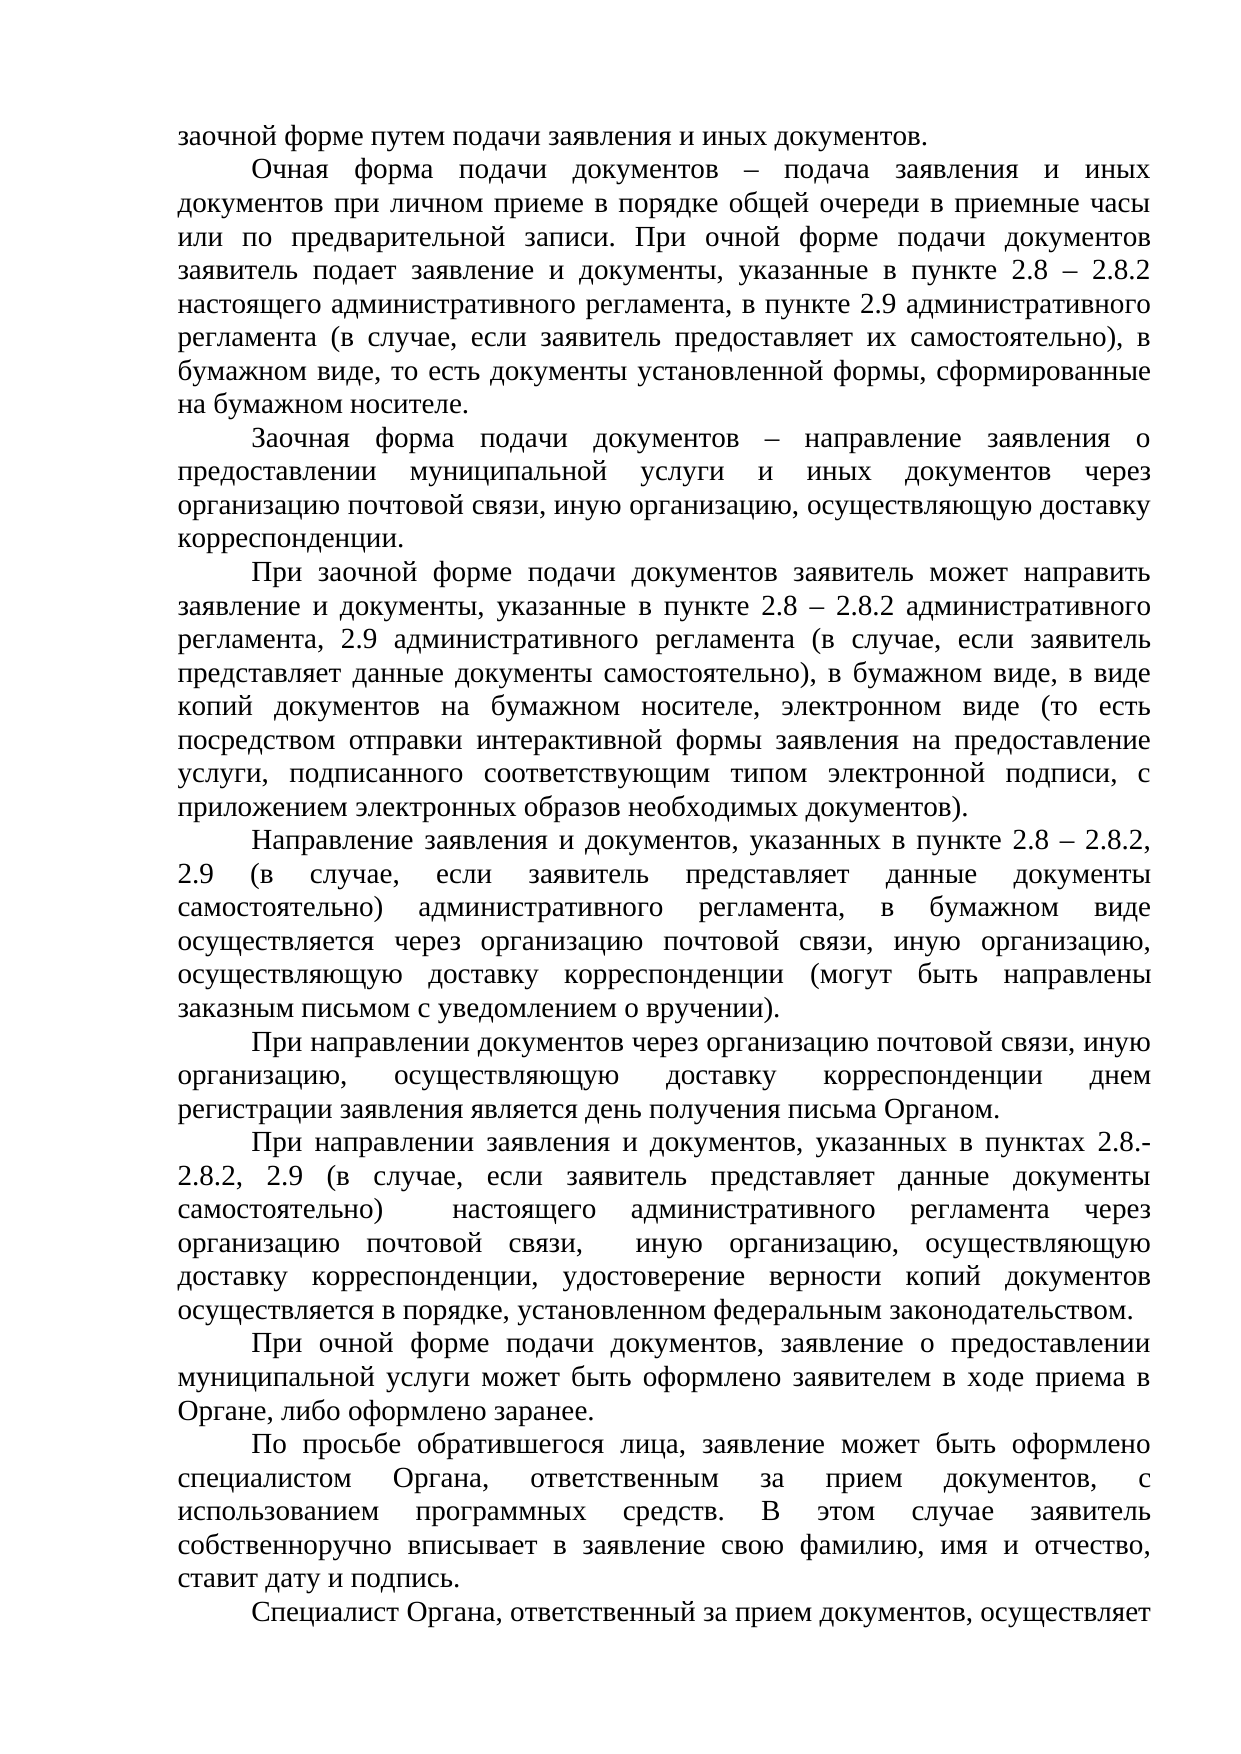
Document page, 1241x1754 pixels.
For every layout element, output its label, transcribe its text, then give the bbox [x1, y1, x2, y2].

text При направлении заявления и документов, указанных в пунктах 2.8.-2.8.2, 2.9 (в случае, если заявитель представляет данные документы самостоятельно) настоящего административного регламента через организацию почтовой связи, иную организацию, осуществляющую доставку корреспонденции, удостоверение верности копий документов осуществляется в порядке, установленном федеральным законодательством. [177, 1124, 1152, 1326]
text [177, 1594, 1152, 1627]
text Очная форма подачи документов – подача заявления и иных документов при личном приеме в порядке общей очереди в приемные часы или по предварительной записи. При очной форме подачи документов заявитель подает заявление и документы, указанные в пункте 2.8 – 2.8.2 настоящего административного регламента, в пункте 2.9 административного регламента (в случае, если заявитель предоставляет их самостоятельно), в бумажном виде, то есть документы установленной формы, сформированные на бумажном носителе. [177, 152, 1152, 420]
text Заочная форма подачи документов – направление заявления о предоставлении муниципальной услуги и иных документов через организацию почтовой связи, иную организацию, осуществляющую доставку корреспонденции. [177, 420, 1152, 554]
text Направление заявления и документов, указанных в пункте 2.8 – 2.8.2, 2.9 (в случае, если заявитель представляет данные документы самостоятельно) административного регламента, в бумажном виде осуществляется через организацию почтовой связи, иную организацию, осуществляющую доставку корреспонденции (могут быть направлены заказным письмом с уведомлением о вручении). [177, 822, 1152, 1024]
text При заочной форме подачи документов заявитель может направить заявление и документы, указанные в пункте 2.8 – 2.8.2 административного регламента, 2.9 административного регламента (в случае, если заявитель представляет данные документы самостоятельно), в бумажном виде, в виде копий документов на бумажном носителе, электронном виде (то есть посредством отправки интерактивной формы заявления на предоставление услуги, подписанного соответствующим типом электронной подписи, с приложением электронных образов необходимых документов). [177, 554, 1152, 822]
text При направлении документов через организацию почтовой связи, иную организацию, осуществляющую доставку корреспонденции днем регистрации заявления является день получения письма Органом. [177, 1024, 1152, 1124]
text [177, 118, 1152, 152]
text По просьбе обратившегося лица, заявление может быть оформлено специалистом Органа, ответственным за прием документов, с использованием программных средств. В этом случае заявитель собственноручно вписывает в заявление свою фамилию, имя и отчество, ставит дату и подпись. [177, 1426, 1152, 1594]
text При очной форме подачи документов, заявление о предоставлении муниципальной услуги может быть оформлено заявителем в ходе приема в Органе, либо оформлено заранее. [177, 1326, 1152, 1426]
